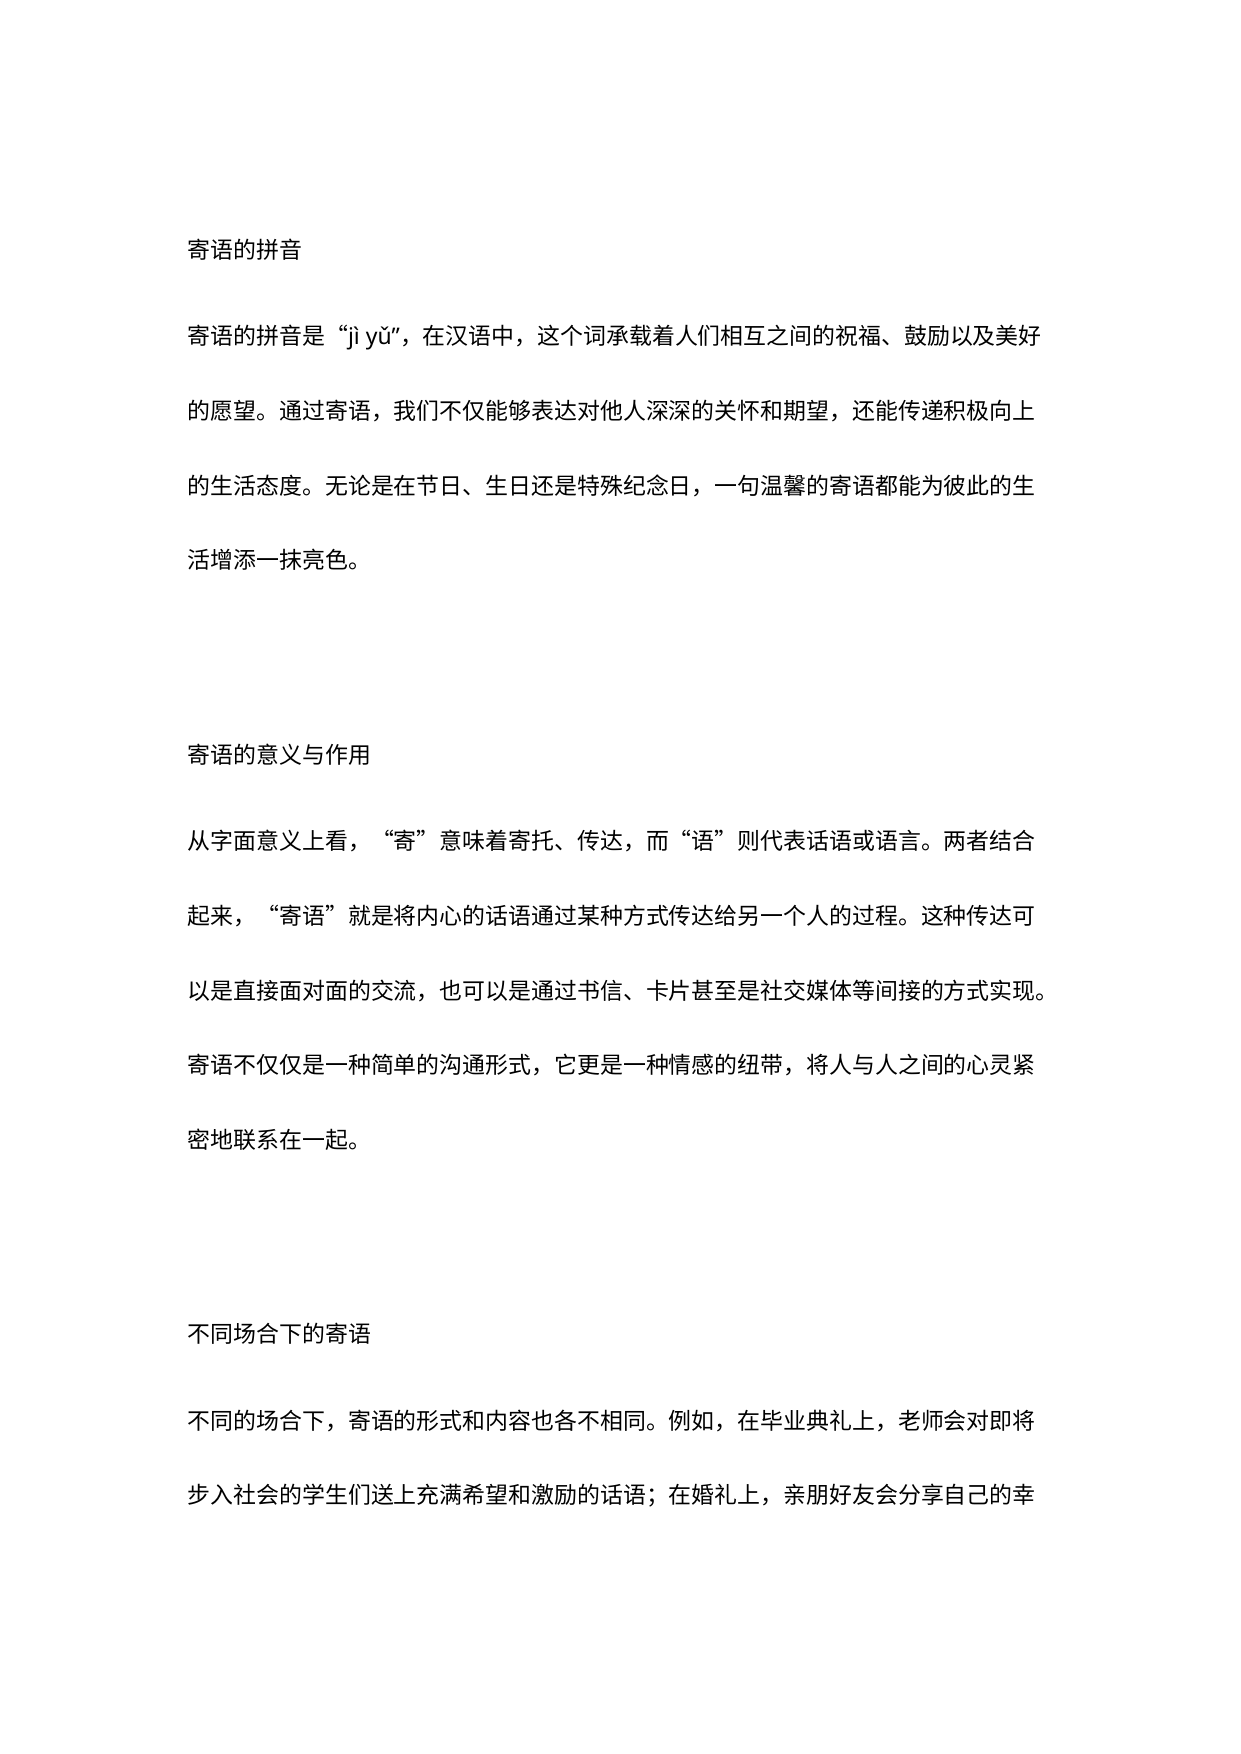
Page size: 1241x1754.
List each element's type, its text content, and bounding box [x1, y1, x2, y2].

text 从字面意义上看，“寄”意味着寄托、传达，而“语”则代表话语或语言。两者结合起来，“寄语”就是将内心的话语通过某种方式传达给另一个人的过程。这种传达可以是直接面对面的交流，也可以是通过书信、卡片甚至是社交媒体等间接的方式实现。寄语不仅仅是一种简单的沟通形式，它更是一种情感的纽带，将人与人之间的心灵紧密地联系在一起。 [187, 807, 1053, 1171]
text 寄语的意义与作用 [187, 721, 1053, 786]
text 寄语的拼音是“jì yǔ”，在汉语中，这个词承载着人们相互之间的祝福、鼓励以及美好的愿望。通过寄语，我们不仅能够表达对他人深深的关怀和期望，还能传递积极向上的生活态度。无论是在节日、生日还是特殊纪念日，一句温馨的寄语都能为彼此的生活增添一抹亮色。 [187, 302, 1053, 591]
text 不同场合下的寄语 [187, 1300, 1053, 1365]
text 寄语的拼音 [187, 216, 1053, 281]
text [187, 1387, 1053, 1527]
